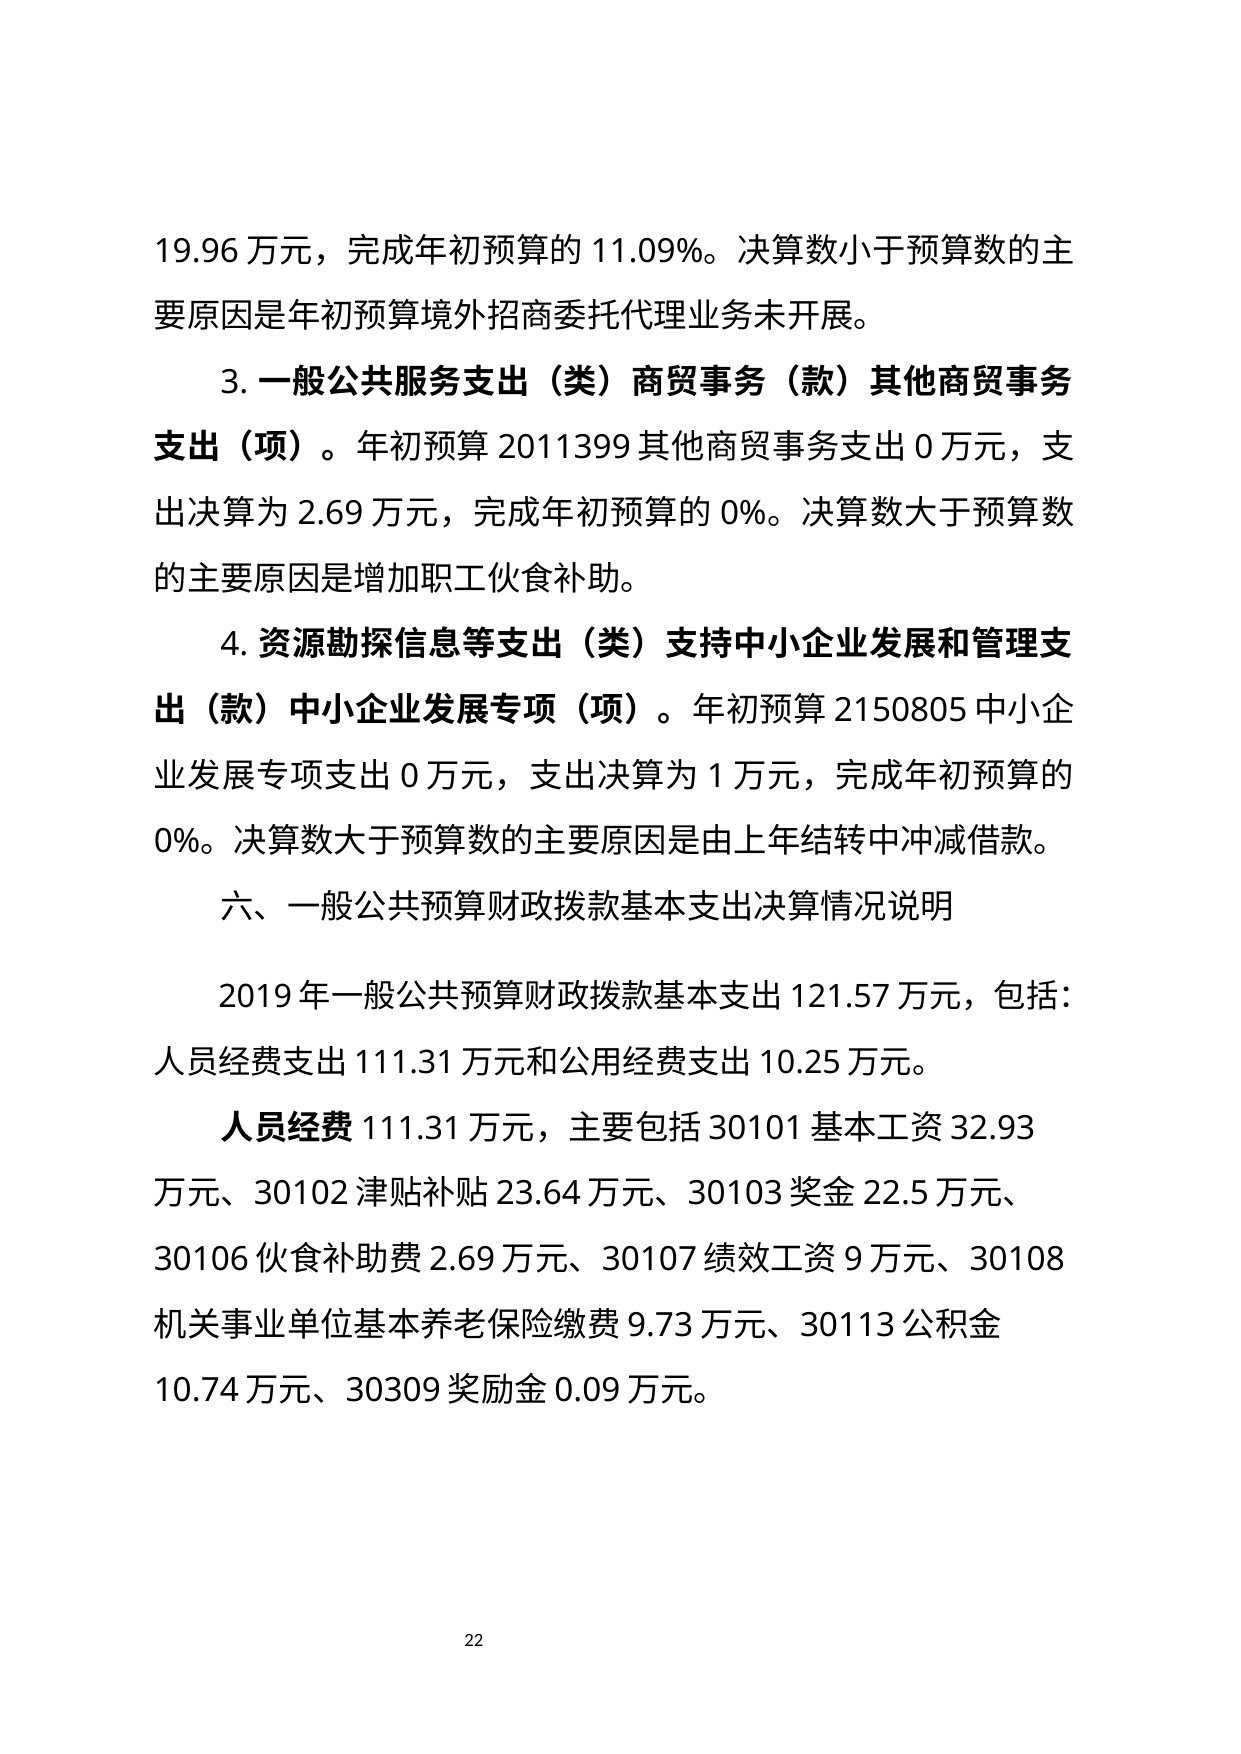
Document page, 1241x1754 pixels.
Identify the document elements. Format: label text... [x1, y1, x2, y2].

text 4. 资源勘探信息等支出（类）支持中小企业发展和管理支出（款）中小企业发展专项（项）。年初预算2150805中小企业发展专项支出0万元，支出决算为1万元，完成年初预算的0%。决算数大于预算数的主要原因是由上年结转中冲减借款。 [153, 608, 1075, 871]
text 2019年一般公共预算财政拨款基本支出121.57万元，包括：人员经费支出111.31万元和公用经费支出10.25万元。 [153, 961, 1075, 1092]
text 人员经费111.31万元，主要包括30101基本工资32.93万元、30102津贴补贴23.64万元、30103奖金22.5万元、30106伙食补助费2.69万元、30107绩效工资9万元、30108机关事业单位基本养老保险缴费9.73万元、30113公积金10.74万元、30309奖励金0.09万元。 [153, 1092, 1075, 1420]
text 六、一般公共预算财政拨款基本支出决算情况说明 [153, 871, 1075, 937]
text 3. 一般公共服务支出（类）商贸事务（款）其他商贸事务支出（项）。年初预算2011399其他商贸事务支出0万元，支出决算为2.69万元，完成年初预算的0%。决算数大于预算数的主要原因是增加职工伙食补助。 [153, 346, 1075, 608]
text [153, 215, 1075, 346]
